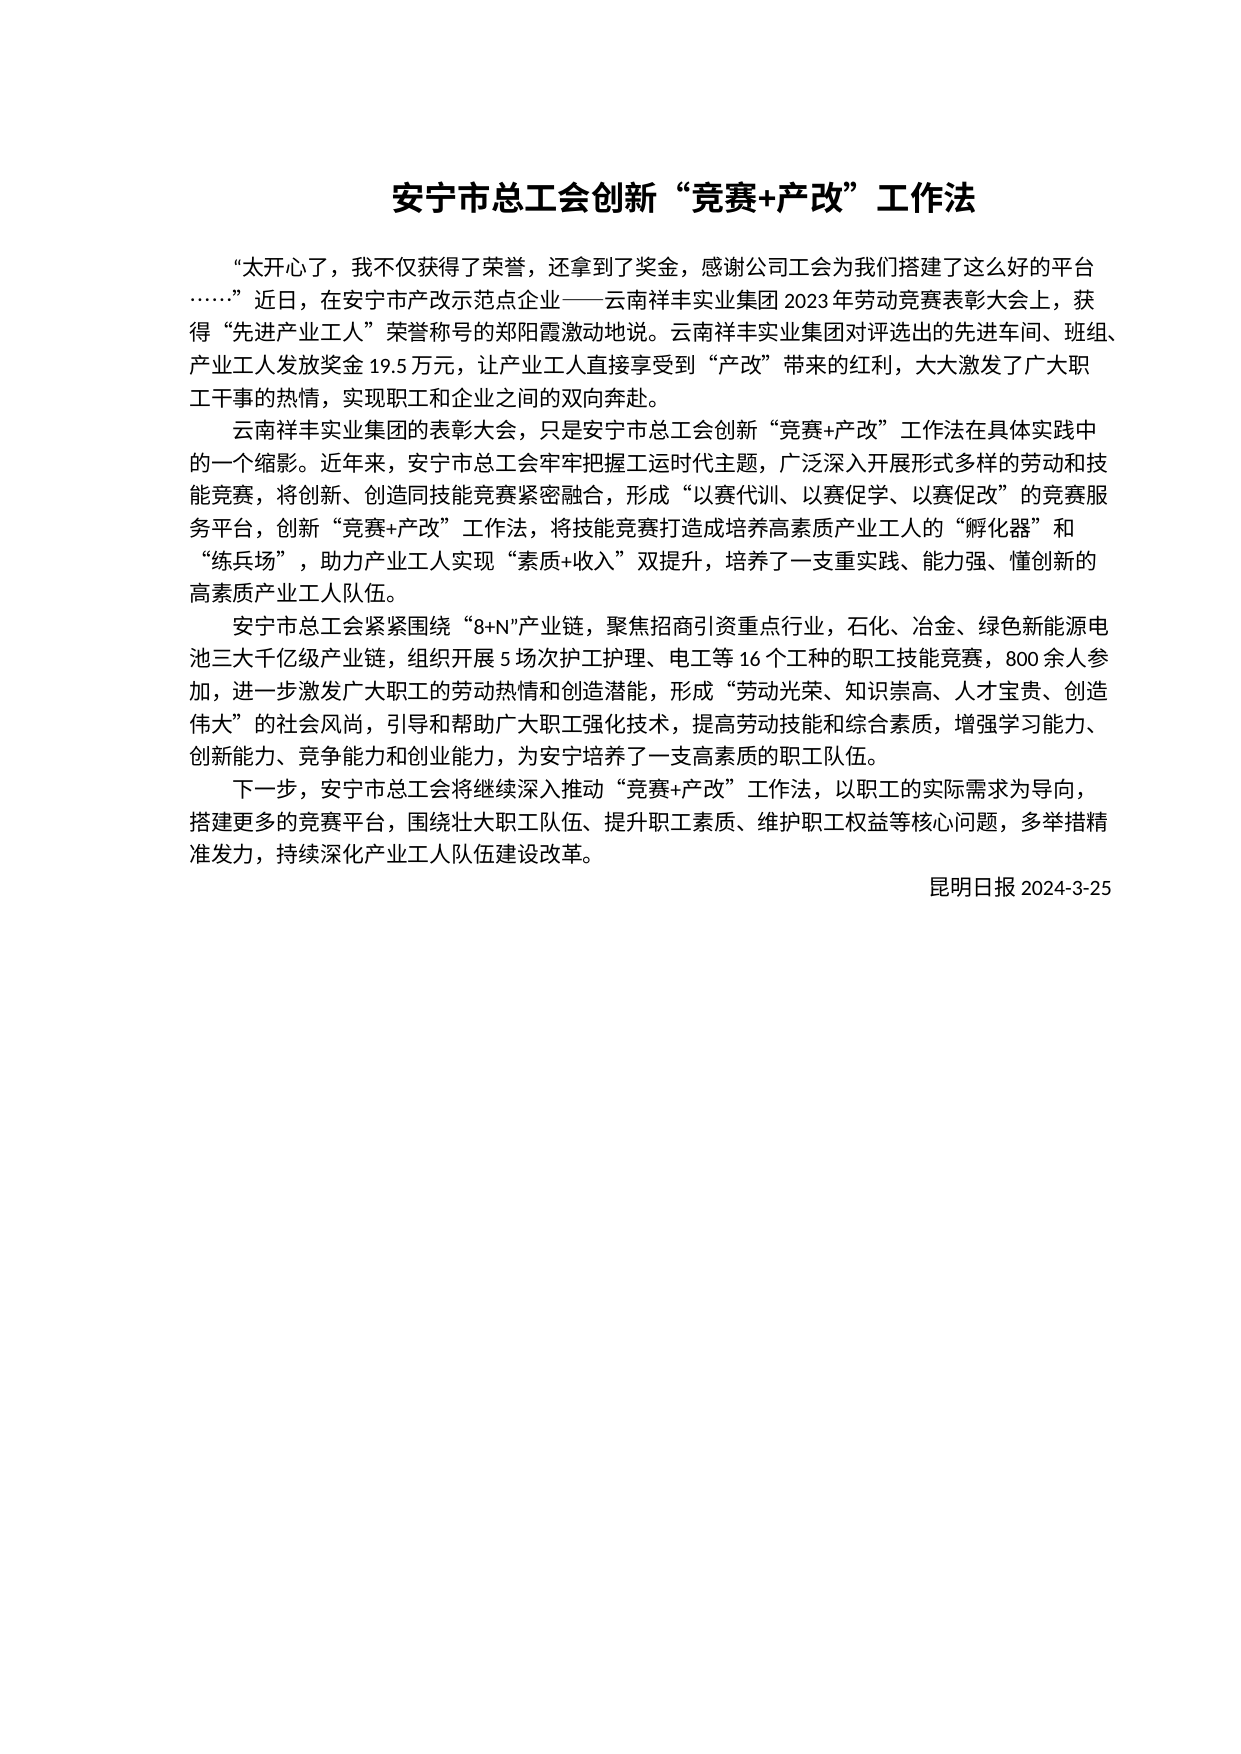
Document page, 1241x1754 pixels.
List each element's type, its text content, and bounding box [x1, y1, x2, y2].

text 云南祥丰实业集团的表彰大会，只是安宁市总工会创新“竞赛+产改”工作法在具体实践中的一个缩影。近年来，安宁市总工会牢牢把握工运时代主题，广泛深入开展形式多样的劳动和技能竞赛，将创新、创造同技能竞赛紧密融合，形成“以赛代训、以赛促学、以赛促改”的竞赛服务平台，创新“竞赛+产改”工作法，将技能竞赛打造成培养高素质产业工人的“孵化器”和“练兵场”，助力产业工人实现“素质+收入”双提升，培养了一支重实践、能力强、懂创新的高素质产业工人队伍。 [189, 413, 1111, 608]
text “太开心了，我不仅获得了荣誉，还拿到了奖金，感谢公司工会为我们搭建了这么好的平台……”近日，在安宁市产改示范点企业——云南祥丰实业集团2023年劳动竞赛表彰大会上，获得“先进产业工人”荣誉称号的郑阳霞激动地说。云南祥丰实业集团对评选出的先进车间、班组、产业工人发放奖金19.5万元，让产业工人直接享受到“产改”带来的红利，大大激发了广大职工干事的热情，实现职工和企业之间的双向奔赴。 [189, 250, 1111, 412]
text 安宁市总工会紧紧围绕“8+N”产业链，聚焦招商引资重点行业，石化、冶金、绿色新能源电池三大千亿级产业链，组织开展5场次护工护理、电工等16个工种的职工技能竞赛，800余人参加，进一步激发广大职工的劳动热情和创造潜能，形成“劳动光荣、知识崇高、人才宝贵、创造伟大”的社会风尚，引导和帮助广大职工强化技术，提高劳动技能和综合素质，增强学习能力、创新能力、竞争能力和创业能力，为安宁培养了一支高素质的职工队伍。 [189, 609, 1111, 771]
subtitle 安宁市总工会创新“竞赛+产改”工作法 [189, 171, 1111, 220]
text 下一步，安宁市总工会将继续深入推动“竞赛+产改”工作法，以职工的实际需求为导向，搭建更多的竞赛平台，围绕壮大职工队伍、提升职工素质、维护职工权益等核心问题，多举措精准发力，持续深化产业工人队伍建设改革。 [189, 772, 1111, 869]
text 昆明日报2024-3-25 [189, 870, 1111, 901]
